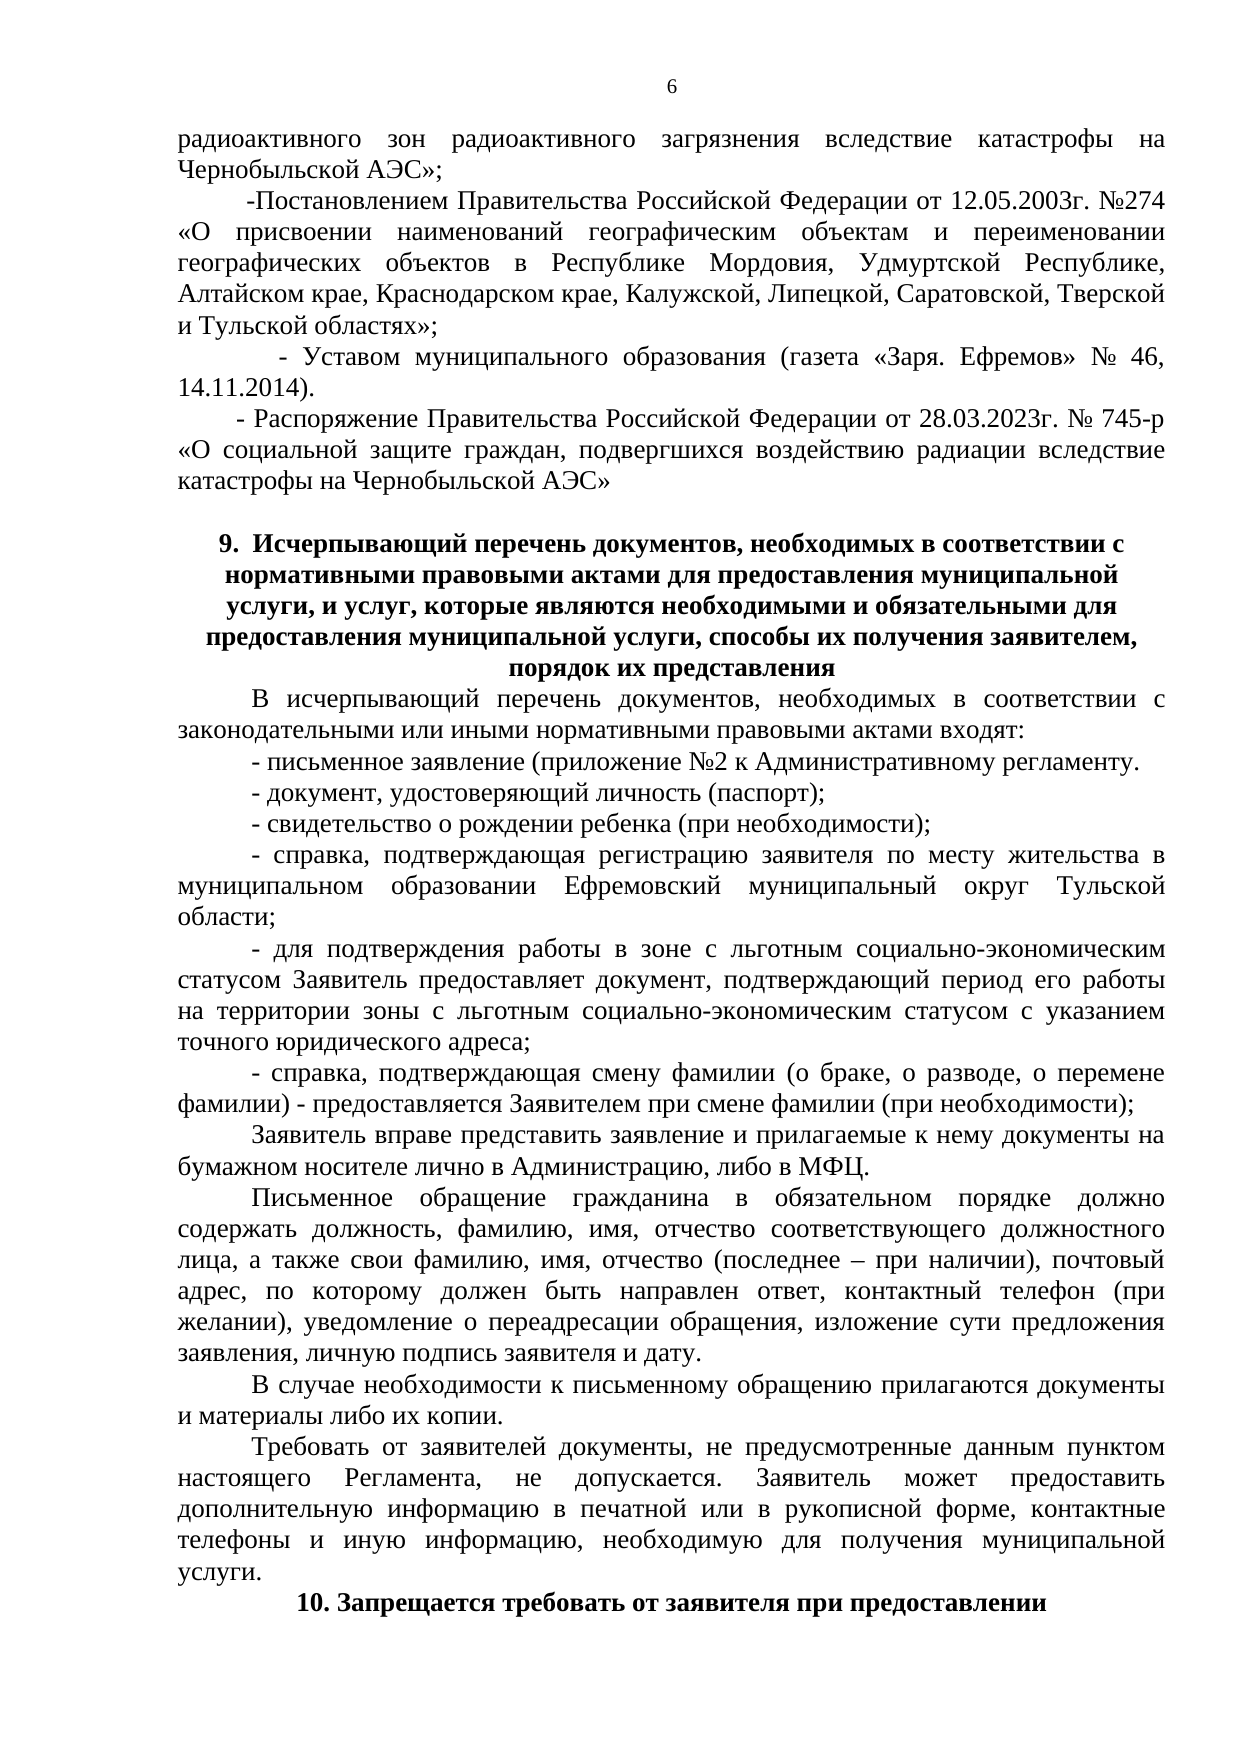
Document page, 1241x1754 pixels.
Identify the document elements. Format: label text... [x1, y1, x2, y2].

text 10. Запрещается требовать от заявителя при предоставлении [177, 1586, 1167, 1617]
text - Уставом муниципального образования (газета «Заря. Ефремов» № 46, 14.11.2014). [177, 340, 1167, 402]
text - для подтверждения работы в зоне с льготным социально-экономическим статусом Заявитель предоставляет документ, подтверждающий период его работы на территории зоны с льготным социально-экономическим статусом с указанием точного юридического адреса; [177, 932, 1167, 1056]
text Письменное обращение гражданина в обязательном порядке должно содержать должность, фамилию, имя, отчество соответствующего должностного лица, а также свои фамилию, имя, отчество (последнее – при наличии), почтовый адрес, по которому должен быть направлен ответ, контактный телефон (при желании), уведомление о переадресации обращения, изложение сути предложения заявления, личную подпись заявителя и дату. [177, 1181, 1167, 1368]
text Требовать от заявителей документы, не предусмотренные данным пунктом настоящего Регламента, не допускается. Заявитель может предоставить дополнительную информацию в печатной или в рукописной форме, контактные телефоны и иную информацию, необходимую для получения муниципальной услуги. [177, 1430, 1167, 1586]
text В исчерпывающий перечень документов, необходимых в соответствии с законодательными или иными нормативными правовыми актами входят: [177, 682, 1167, 745]
text - справка, подтверждающая регистрацию заявителя по месту жительства в муниципальном образовании Ефремовский муниципальный округ Тульской области; [177, 838, 1167, 932]
text -Постановлением Правительства Российской Федерации от 12.05.2003г. №274 «О присвоении наименований географическим объектам и переименовании географических объектов в Республике Мордовия, Удмуртской Республике, Алтайском крае, Краснодарском крае, Калужской, Липецкой, Саратовской, Тверской и Тульской областях»; [177, 184, 1167, 340]
text - свидетельство о рождении ребенка (при необходимости); [177, 807, 1167, 838]
text 9. Исчерпывающий перечень документов, необходимых в соответствии с нормативными правовыми актами для предоставления муниципальной услуги, и услуг, которые являются необходимыми и обязательными для предоставления муниципальной услуги, способы их получения заявителем, порядок их представления [177, 527, 1167, 682]
text Заявитель вправе представить заявление и прилагаемые к нему документы на бумажном носителе лично в Администрацию, либо в МФЦ. [177, 1118, 1167, 1181]
text В случае необходимости к письменному обращению прилагаются документы и материалы либо их копии. [177, 1368, 1167, 1430]
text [177, 122, 1167, 184]
text - документ, удостоверяющий личность (паспорт); [177, 776, 1167, 807]
text - Распоряжение Правительства Российской Федерации от 28.03.2023г. № 745-р «О социальной защите граждан, подвергшихся воздействию радиации вследствие катастрофы на Чернобыльской АЭС» [177, 402, 1167, 496]
text - справка, подтверждающая смену фамилии (о браке, о разводе, о перемене фамилии) - предоставляется Заявителем при смене фамилии (при необходимости); [177, 1056, 1167, 1118]
text - письменное заявление (приложение №2 к Административному регламенту. [177, 745, 1167, 776]
